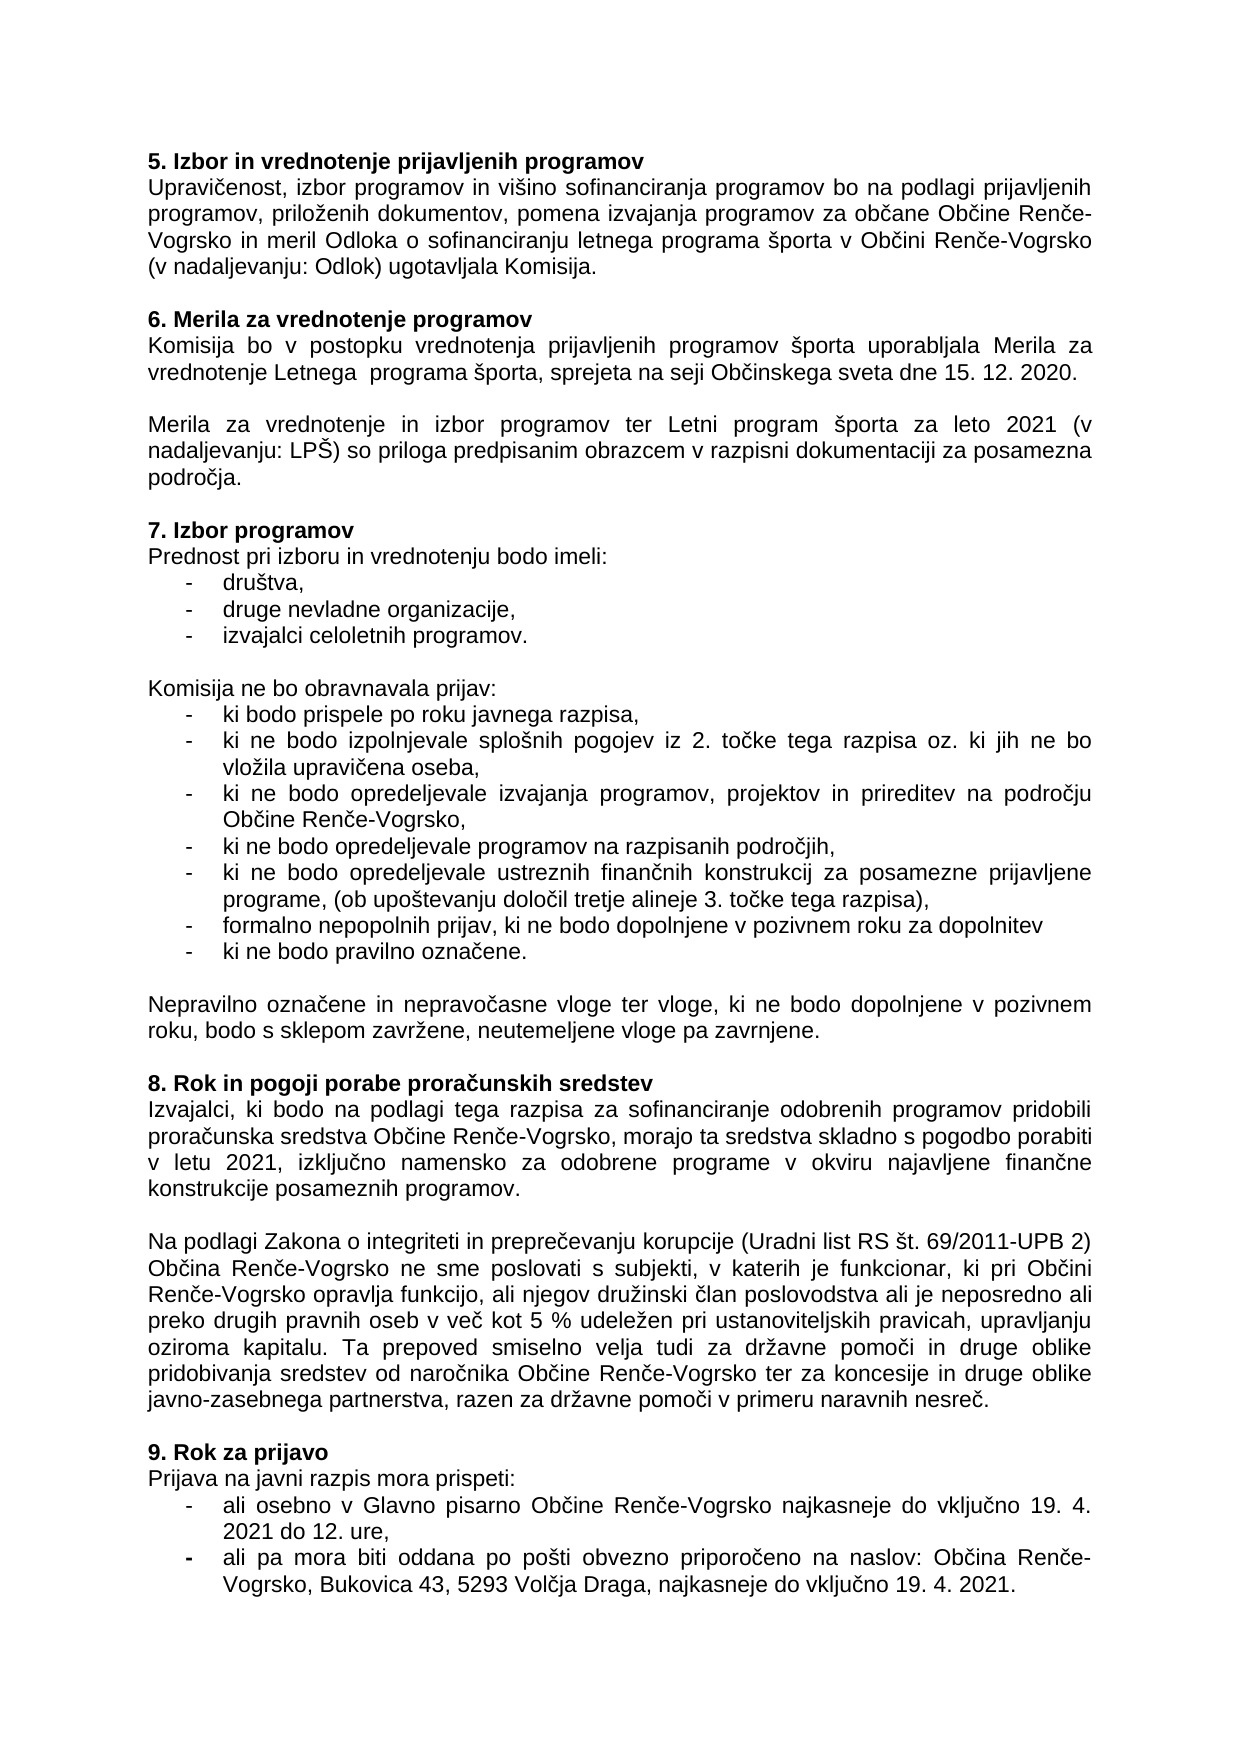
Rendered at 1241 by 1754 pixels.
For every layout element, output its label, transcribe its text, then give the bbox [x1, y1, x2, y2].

text Upravičenost, izbor programov in višino sofinanciranja programov bo na podlagi prijavljenih programov, priloženih dokumentov, pomena izvajanja programov za občane Občine Renče-Vogrsko in meril Odloka o sofinanciranju letnega programa športa v Občini Renče-Vogrsko (v nadaljevanju: Odlok) ugotavljala Komisija. [148, 174, 1093, 279]
list društva, [185, 569, 1093, 596]
text Prednost pri izboru in vrednotenju bodo imeli: [148, 543, 1093, 569]
text Na podlagi Zakona o integriteti in preprečevanju korupcije (Uradni list RS št. 69/2011-UPB 2) Občina Renče-Vogrsko ne sme poslovati s subjekti, v katerih je funkcionar, ki pri Občini Renče-Vogrsko opravlja funkcijo, ali njegov družinski član poslovodstva ali je neposredno ali preko drugih pravnih oseb v več kot 5 % udeležen pri ustanoviteljskih pravicah, upravljanju oziroma kapitalu. Ta prepoved smiselno velja tudi za državne pomoči in druge oblike pridobivanja sredstev od naročnika Občine Renče-Vogrsko ter za koncesije in druge oblike javno-zasebnega partnerstva, razen za državne pomoči v primeru naravnih nesreč. [148, 1228, 1093, 1413]
list ali osebno v Glavno pisarno Občine Renče-Vogrsko najkasneje do vključno 19. 4. 2021 do 12. ure, [185, 1492, 1093, 1544]
text Nepravilno označene in nepravočasne vloge ter vloge, ki ne bodo dopolnjene v pozivnem roku, bodo s sklepom zavržene, neutemeljene vloge pa zavrnjene. [148, 991, 1093, 1044]
text Komisija bo v postopku vrednotenja prijavljenih programov športa uporabljala Merila za vrednotenje Letnega programa športa, sprejeta na seji Občinskega sveta dne 15. 12. 2020. [148, 332, 1093, 385]
list druge nevladne organizacije, [185, 596, 1093, 622]
list ki ne bodo pravilno označene. [185, 938, 1093, 964]
list ki ne bodo opredeljevale ustreznih finančnih konstrukcij za posamezne prijavljene programe, (ob upoštevanju določil tretje alineje 3. točke tega razpisa), [185, 859, 1093, 912]
list formalno nepopolnih prijav, ki ne bodo dopolnjene v pozivnem roku za dopolnitev [185, 912, 1093, 938]
text Prijava na javni razpis mora prispeti: [148, 1465, 1093, 1492]
list ki ne bodo izpolnjevale splošnih pogojev iz 2. točke tega razpisa oz. ki jih ne bo vložila upravičena oseba, [185, 727, 1093, 780]
list ali pa mora biti oddana po pošti obvezno priporočeno na naslov: Občina Renče-Vogrsko, Bukovica 43, 5293 Volčja Draga, najkasneje do vključno 19. 4. 2021. [185, 1544, 1093, 1597]
text Merila za vrednotenje in izbor programov ter Letni program športa za leto 2021 (v nadaljevanju: LPŠ) so priloga predpisanim obrazcem v razpisni dokumentaciji za posamezna področja. [148, 411, 1093, 490]
list ki bodo prispele po roku javnega razpisa, [185, 701, 1093, 727]
text 5. Izbor in vrednotenje prijavljenih programov [148, 148, 1093, 174]
text 7. Izbor programov [148, 517, 1093, 543]
text 9. Rok za prijavo [148, 1439, 1093, 1465]
list ki ne bodo opredeljevale izvajanja programov, projektov in prireditev na področju Občine Renče-Vogrsko, [185, 780, 1093, 833]
text Komisija ne bo obravnavala prijav: [148, 675, 1093, 701]
text 8. Rok in pogoji porabe proračunskih sredstev [148, 1070, 1093, 1096]
text Izvajalci, ki bodo na podlagi tega razpisa za sofinanciranje odobrenih programov pridobili proračunska sredstva Občine Renče-Vogrsko, morajo ta sredstva skladno s pogodbo porabiti v letu 2021, izključno namensko za odobrene programe v okviru najavljene finančne konstrukcije posameznih programov. [148, 1096, 1093, 1202]
text 6. Merila za vrednotenje programov [148, 306, 1093, 332]
list ki ne bodo opredeljevale programov na razpisanih področjih, [185, 833, 1093, 859]
list izvajalci celoletnih programov. [185, 622, 1093, 648]
